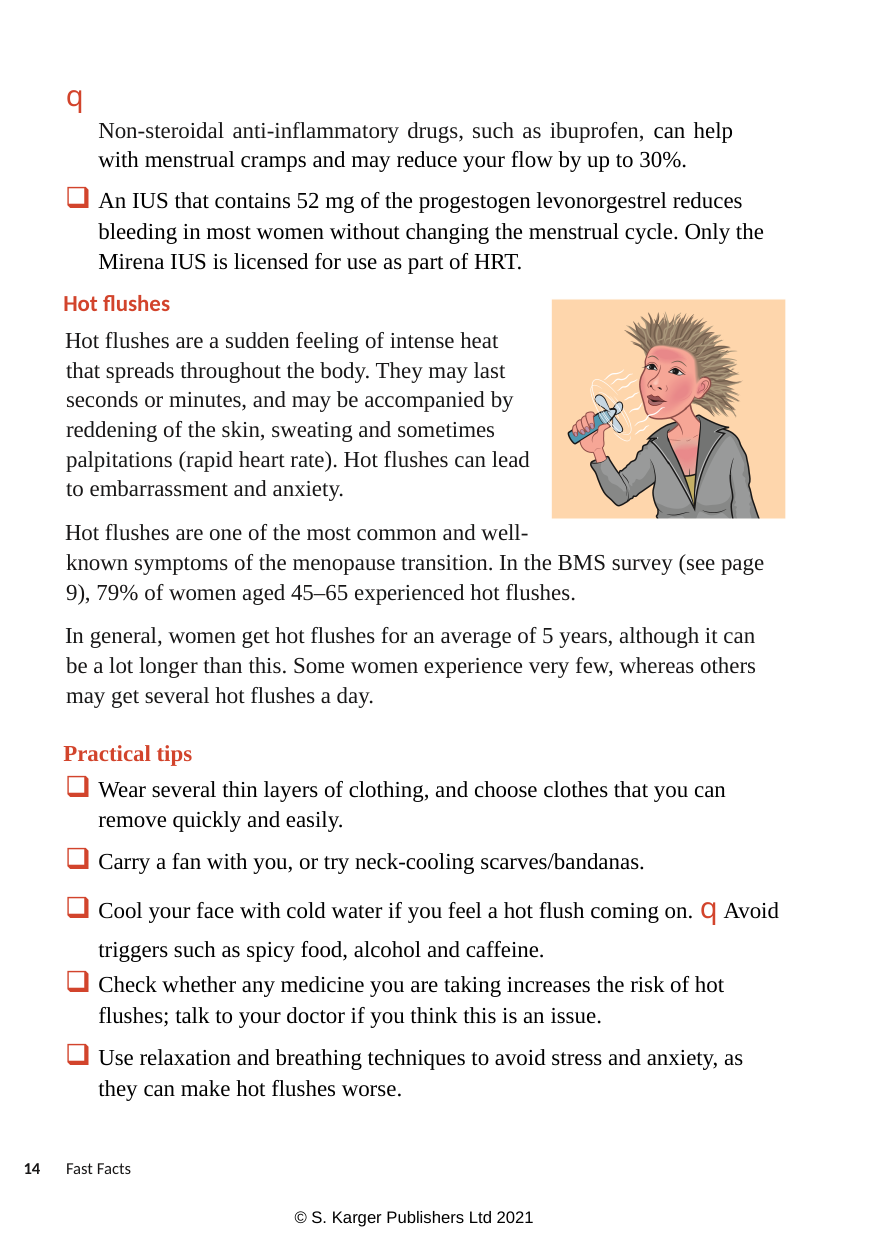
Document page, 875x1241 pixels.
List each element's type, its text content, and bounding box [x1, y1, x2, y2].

text In general, women get hot flushes for an average of 5 years, although it can be a lot longer than this. Some women experience very few, whereas others may get several hot flushes a day. [65, 623, 781, 708]
list Cool your face with cold water if you feel a hot flush coming on. q Avoid triggers such as spicy food, alcohol and caffeine. [65, 887, 785, 962]
text Non-steroidal anti-inflammatory drugs, such as ibuprofen, can help with menstrual cramps and may reduce your flow by up to 30%. [98, 117, 733, 172]
text Hot flushes are a sudden feeling of intense heat that spreads throughout the body. They may last seconds or minutes, and may be accompanied by reddening of the skin, sweating and sometimes palpitations (rapid heart rate). Hot flushes can lead to embarrassment and anxiety. [65, 327, 549, 502]
picture [549, 297, 787, 520]
list Use relaxation and breathing techniques to avoid stress and anxiety, as they can make hot flushes worse. [65, 1044, 785, 1101]
subtitle Hot flushes [63, 289, 781, 318]
list Check whether any medicine you are taking increases the risk of hot flushes; talk to your doctor if you think this is an issue. [65, 971, 785, 1028]
text Hot flushes are one of the most common and well-known symptoms of the menopause transition. In the BMS survey (see page 9), 79% of women aged 45–65 experienced hot flushes. [65, 519, 781, 605]
list Wear several thin layers of clothing, and choose clothes that you can remove quickly and easily. [65, 776, 785, 833]
list Carry a fan with you, or try neck-cooling scarves/bandanas. [65, 848, 785, 876]
text Practical tips [63, 740, 786, 766]
list An IUS that contains 52 mg of the progestogen levonorgestrel reduces bleeding in most women without changing the menstrual cycle. Only the Mirena IUS is licensed for use as part of HRT. [65, 188, 785, 274]
